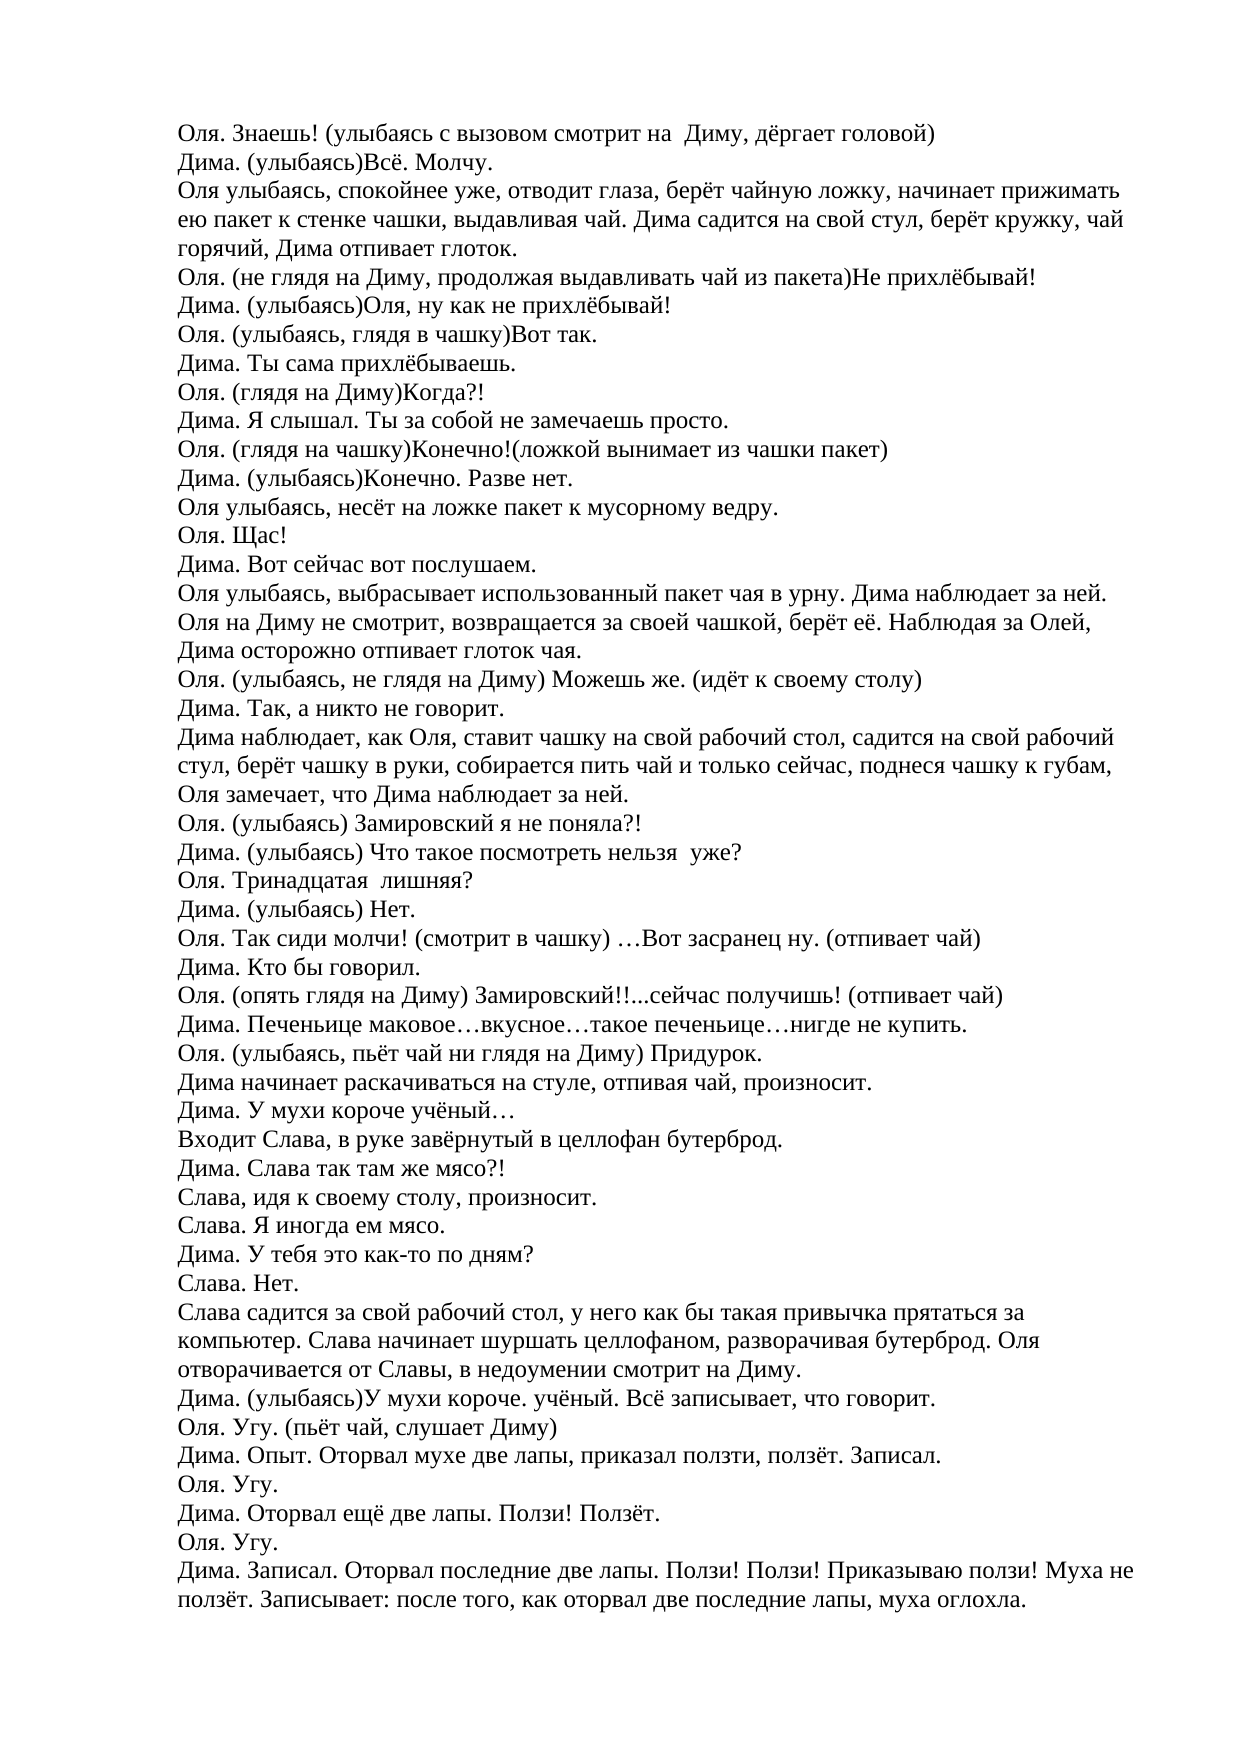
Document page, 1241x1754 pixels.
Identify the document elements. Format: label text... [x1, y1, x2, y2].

text Дима. Ты сама прихлёбываешь. [177, 348, 1152, 377]
text Оля. (опять глядя на Диму) Замировский!!...сейчас получишь! (отпивает чай) [177, 981, 1152, 1009]
text Дима. У мухи короче учёный… [177, 1096, 1152, 1124]
text Дима. Слава так там же мясо?! [177, 1153, 1152, 1182]
text Слава. Нет. [177, 1268, 1152, 1297]
text Дима. (улыбаясь)Конечно. Разве нет. [177, 463, 1152, 492]
text Дима. Я слышал. Ты за собой не замечаешь просто. [177, 406, 1152, 434]
text Дима. (улыбаясь)У мухи короче. учёный. Всё записывает, что говорит. [177, 1383, 1152, 1412]
text Слава, идя к своему столу, произносит. [177, 1182, 1152, 1211]
text Дима. Печеньице маковое…вкусное…такое печеньице…нигде не купить. [177, 1009, 1152, 1038]
text Оля улыбаясь, несёт на ложке пакет к мусорному ведру. [177, 492, 1152, 521]
text Оля. (глядя на чашку)Конечно!(ложкой вынимает из чашки пакет) [177, 434, 1152, 463]
text Дима. (улыбаясь) Нет. [177, 894, 1152, 923]
text Оля улыбаясь, выбрасывает использованный пакет чая в урну. Дима наблюдает за ней. Оля на Диму не смотрит, возвращается за своей чашкой, берёт её. Наблюдая за Олей, Дима осторожно отпивает глоток чая. [177, 578, 1152, 664]
text Дима. (улыбаясь)Всё. Молчу. [177, 147, 1152, 176]
text Дима. Записал. Оторвал последние две лапы. Ползи! Ползи! Приказываю ползи! Муха не ползёт. Записывает: после того, как оторвал две последние лапы, муха оглохла. [177, 1556, 1152, 1613]
text Оля. Тринадцатая лишняя? [177, 866, 1152, 894]
text Оля. (улыбаясь) Замировский я не поняла?! [177, 808, 1152, 837]
text Дима начинает раскачиваться на стуле, отпивая чай, произносит. [177, 1067, 1152, 1096]
text Слава. Я иногда ем мясо. [177, 1211, 1152, 1239]
text Оля. Угу. [177, 1527, 1152, 1556]
text Оля. Угу. (пьёт чай, слушает Диму) [177, 1412, 1152, 1441]
text Оля. Знаешь! (улыбаясь с вызовом смотрит на Диму, дёргает головой) [177, 118, 1152, 147]
text Дима. Так, а никто не говорит. [177, 693, 1152, 722]
text Дима. Кто бы говорил. [177, 952, 1152, 981]
text Дима. (улыбаясь) Что такое посмотреть нельзя уже? [177, 837, 1152, 866]
text Оля. (не глядя на Диму, продолжая выдавливать чай из пакета)Не прихлёбывай! [177, 262, 1152, 291]
text Оля. (глядя на Диму)Когда?! [177, 377, 1152, 406]
text Дима. Оторвал ещё две лапы. Ползи! Ползёт. [177, 1498, 1152, 1527]
text Оля. (улыбаясь, не глядя на Диму) Можешь же. (идёт к своему столу) [177, 664, 1152, 693]
text Оля. (улыбаясь, пьёт чай ни глядя на Диму) Придурок. [177, 1038, 1152, 1067]
text Входит Слава, в руке завёрнутый в целлофан бутерброд. [177, 1124, 1152, 1153]
text Оля улыбаясь, спокойнее уже, отводит глаза, берёт чайную ложку, начинает прижимать ею пакет к стенке чашки, выдавливая чай. Дима садится на свой стул, берёт кружку, чай горячий, Дима отпивает глоток. [177, 176, 1152, 262]
text Оля. Угу. [177, 1469, 1152, 1498]
text Оля. Так сиди молчи! (смотрит в чашку) …Вот засранец ну. (отпивает чай) [177, 923, 1152, 952]
text Дима. Вот сейчас вот послушаем. [177, 549, 1152, 578]
text Дима. У тебя это как-то по дням? [177, 1239, 1152, 1268]
text Слава садится за свой рабочий стол, у него как бы такая привычка прятаться за компьютер. Слава начинает шуршать целлофаном, разворачивая бутерброд. Оля отворачивается от Славы, в недоумении смотрит на Диму. [177, 1297, 1152, 1383]
text Оля. (улыбаясь, глядя в чашку)Вот так. [177, 319, 1152, 348]
text Дима. (улыбаясь)Оля, ну как не прихлёбывай! [177, 291, 1152, 319]
text Дима наблюдает, как Оля, ставит чашку на свой рабочий стол, садится на свой рабочий стул, берёт чашку в руки, собирается пить чай и только сейчас, поднеся чашку к губам, Оля замечает, что Дима наблюдает за ней. [177, 722, 1152, 808]
text Дима. Опыт. Оторвал мухе две лапы, приказал ползти, ползёт. Записал. [177, 1441, 1152, 1469]
text Оля. Щас! [177, 521, 1152, 549]
